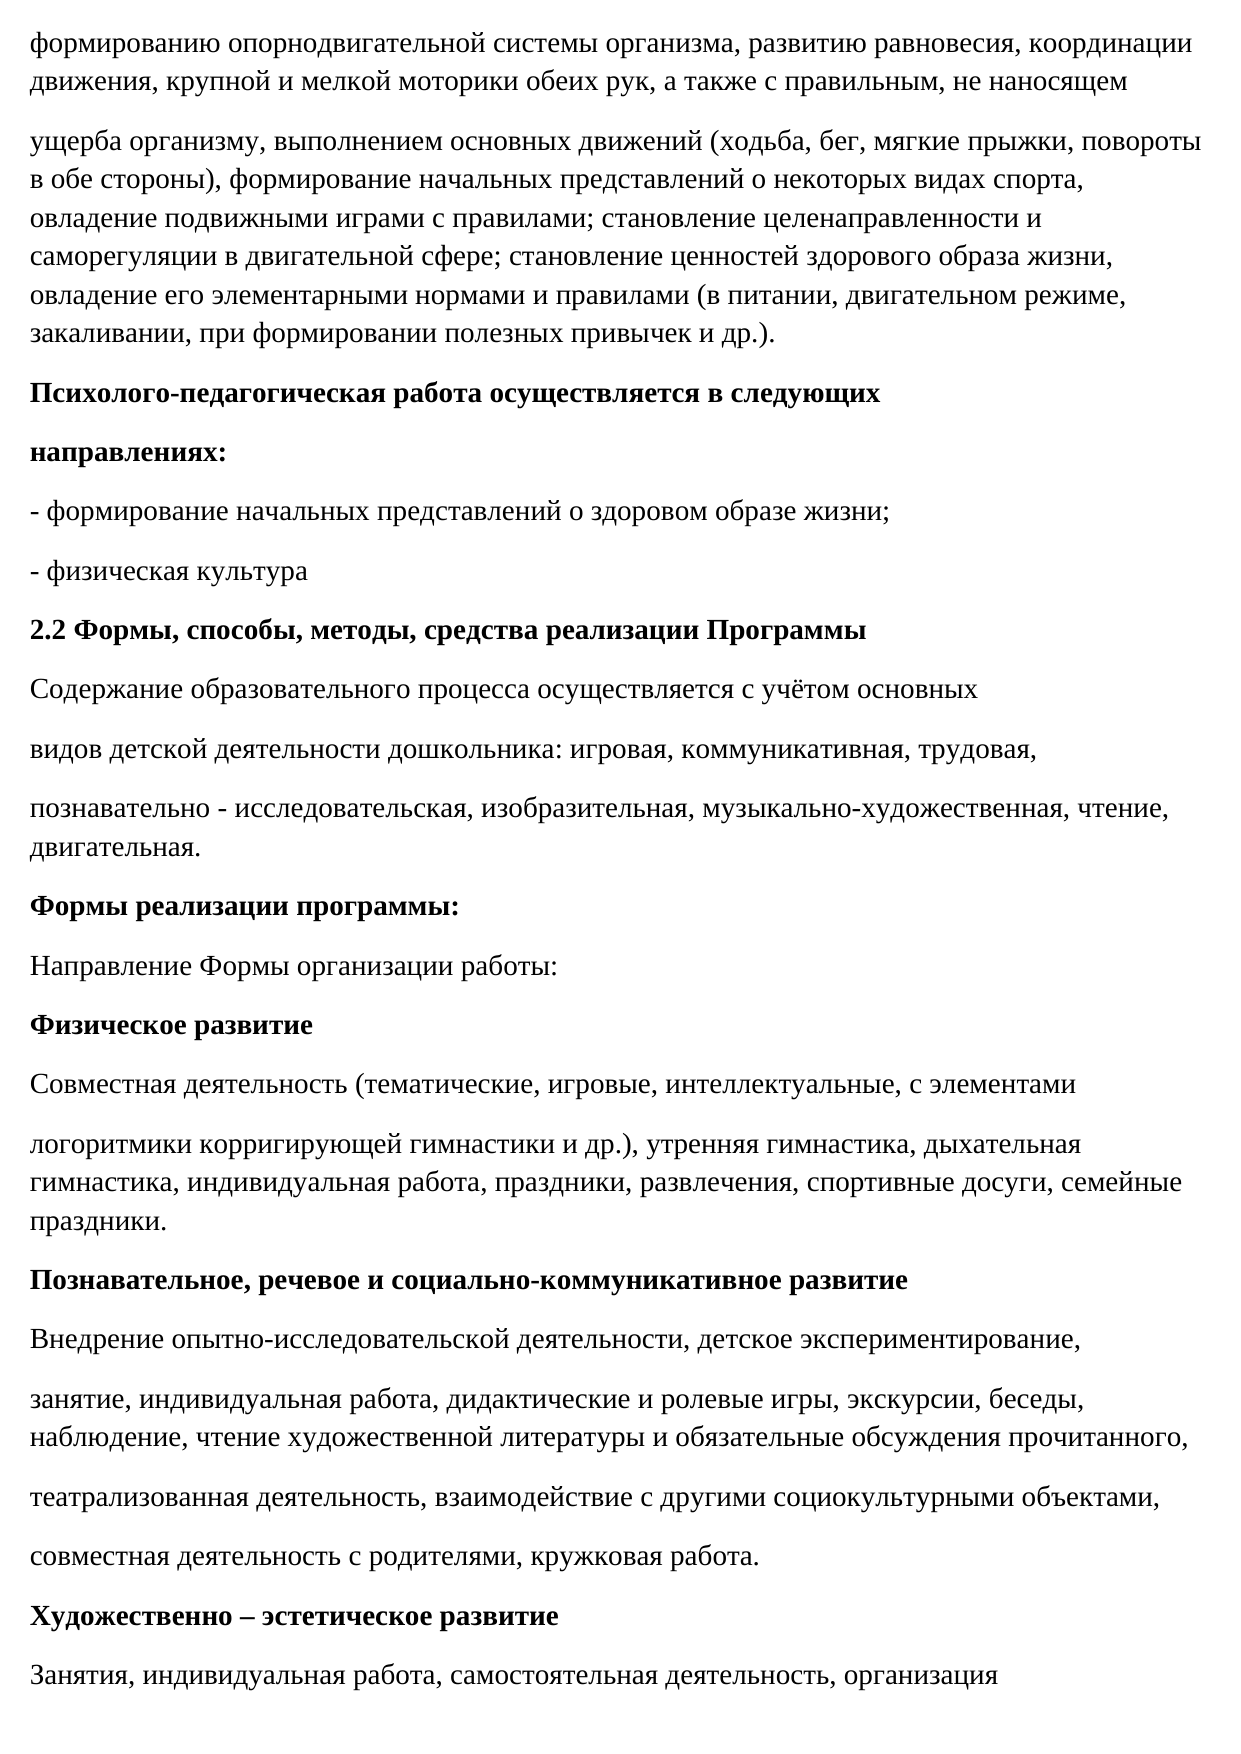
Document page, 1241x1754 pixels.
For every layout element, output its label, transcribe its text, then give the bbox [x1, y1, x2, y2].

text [29, 25, 1211, 97]
text занятие, индивидуальная работа, дидактические и ролевые игры, экскурсии, беседы, наблюдение, чтение художественной литературы и обязательные обсуждения прочитанного, [29, 1381, 1211, 1453]
text театрализованная деятельность, взаимодействие с другими социокультурными объектами, [29, 1479, 1211, 1512]
text направлениях: [29, 434, 1211, 468]
text Направление Формы организации работы: [29, 948, 1211, 981]
text ущерба организму, выполнением основных движений (ходьба, бег, мягкие прыжки, повороты в обе стороны), формирование начальных представлений о некоторых видах спорта, овладение подвижными играми с правилами; становление целенаправленности и саморегуляции в двигательной сфере; становление ценностей здорового образа жизни, овладение его элементарными нормами и правилами (в питании, двигательном режиме, закаливании, при формировании полезных привычек и др.). [29, 123, 1211, 349]
text познавательно - исследовательская, изобразительная, музыкально-художественная, чтение, двигательная. [29, 790, 1211, 862]
text Художественно – эстетическое развитие [29, 1598, 1211, 1631]
text Внедрение опытно-исследовательской деятельности, детское экспериментирование, [29, 1322, 1211, 1355]
text Занятия, индивидуальная работа, самостоятельная деятельность, организация [29, 1657, 1211, 1691]
text совместная деятельность с родителями, кружковая работа. [29, 1538, 1211, 1572]
text Познавательное, речевое и социально-коммуникативное развитие [29, 1262, 1211, 1296]
text 2.2 Формы, способы, методы, средства реализации Программы [29, 612, 1211, 646]
text видов детской деятельности дошкольника: игровая, коммуникативная, трудовая, [29, 731, 1211, 764]
text - физическая культура [29, 553, 1211, 586]
text Физическое развитие [29, 1007, 1211, 1041]
text Содержание образовательного процесса осуществляется с учётом основных [29, 672, 1211, 705]
text Психолого-педагогическая работа осуществляется в следующих [29, 375, 1211, 408]
text логоритмики корригирующей гимнастики и др.), утренняя гимнастика, дыхательная гимнастика, индивидуальная работа, праздники, развлечения, спортивные досуги, семейные праздники. [29, 1126, 1211, 1236]
text Совместная деятельность (тематические, игровые, интеллектуальные, с элементами [29, 1066, 1211, 1100]
text Формы реализации программы: [29, 888, 1211, 922]
text - формирование начальных представлений о здоровом образе жизни; [29, 493, 1211, 527]
